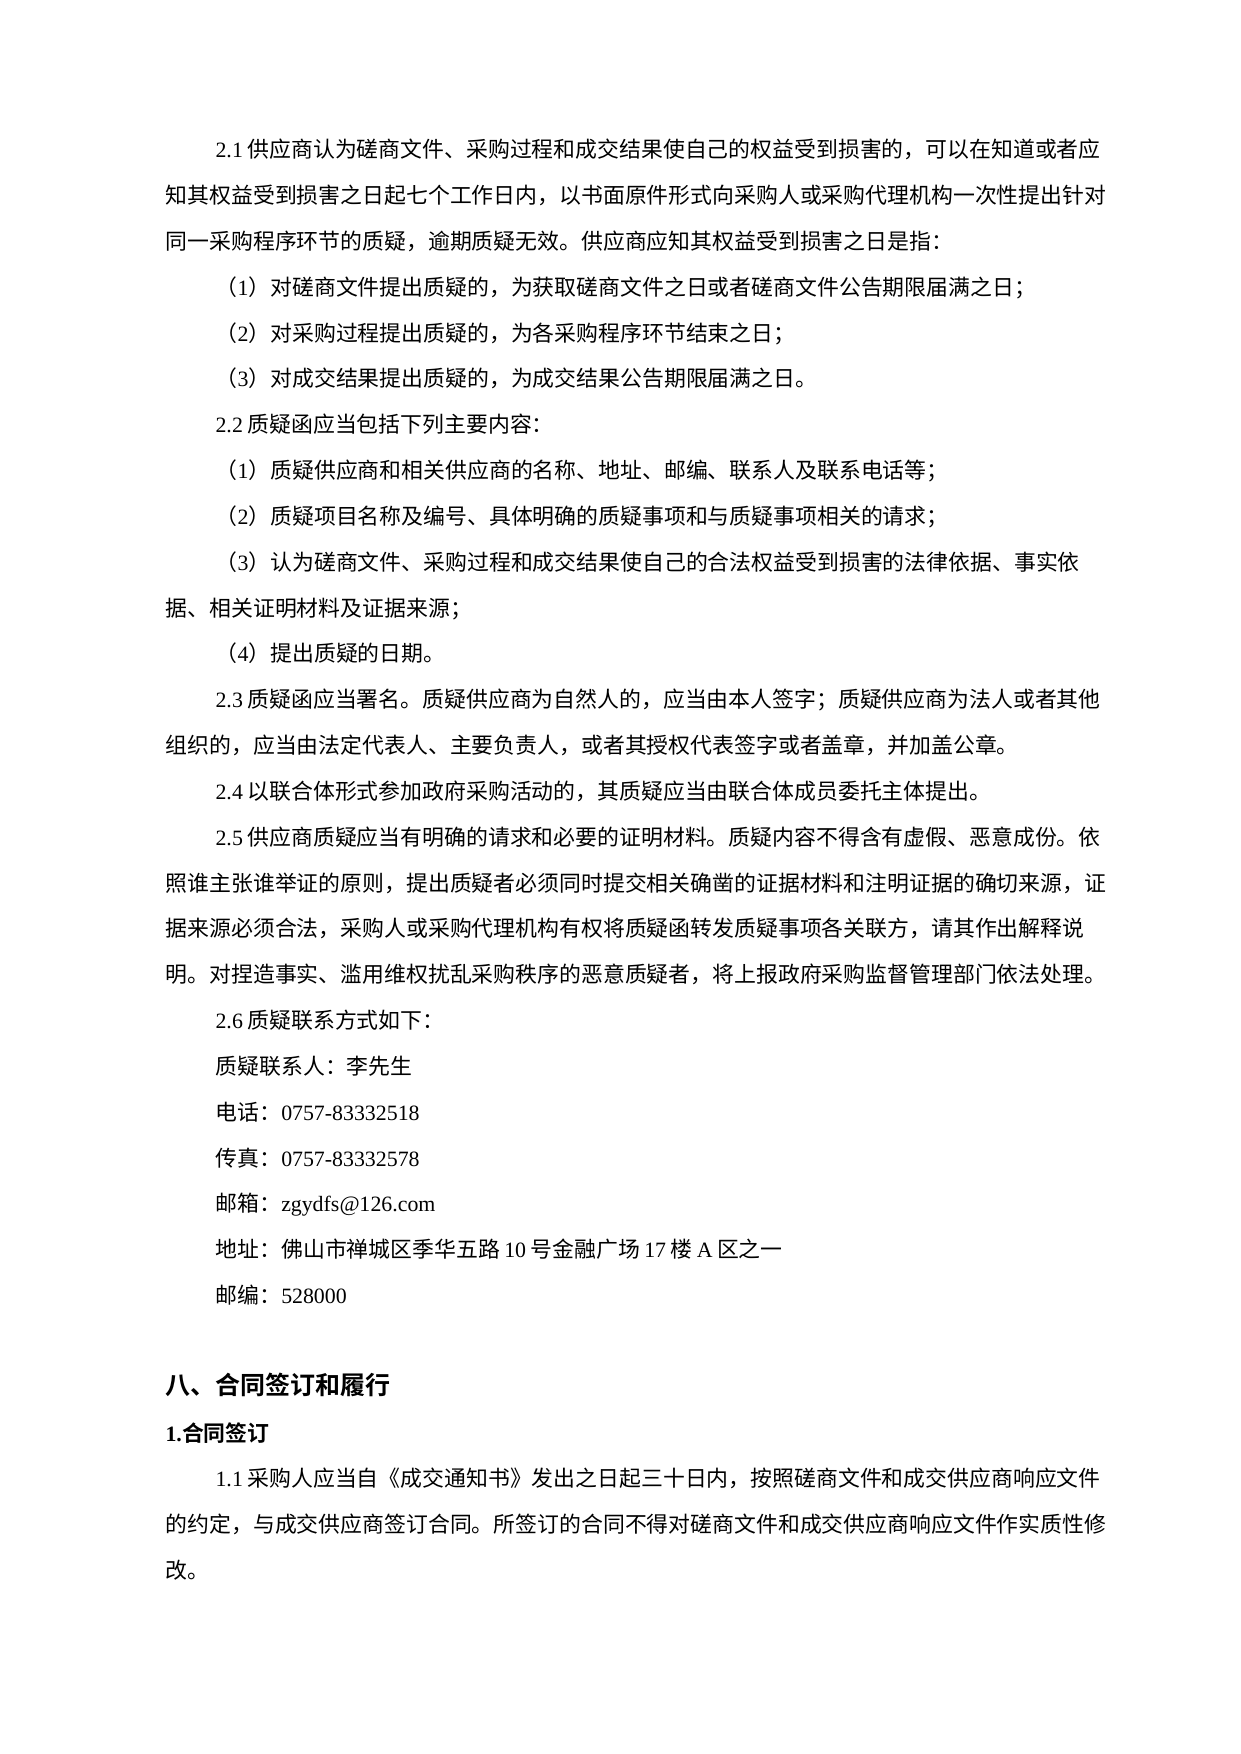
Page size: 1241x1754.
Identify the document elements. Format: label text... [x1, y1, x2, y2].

text 1.1采购人应当自《成交通知书》发出之日起三十日内，按照磋商文件和成交供应商响应文件的约定，与成交供应商签订合同。所签订的合同不得对磋商文件和成交供应商响应文件作实质性修改。 [165, 1447, 1122, 1585]
text 地址：佛山市禅城区季华五路10号金融广场17楼A区之一 [165, 1218, 1122, 1264]
text （4）提出质疑的日期。 [165, 622, 1122, 668]
text 质疑联系人：李先生 [165, 1035, 1122, 1081]
text 邮箱：zgydfs@126.com [165, 1172, 1122, 1218]
text 1.合同签订 [165, 1401, 1122, 1447]
text （2）对采购过程提出质疑的，为各采购程序环节结束之日； [165, 301, 1122, 347]
text 电话：0757-83332518 [165, 1081, 1122, 1126]
text 邮编：528000 [165, 1264, 1122, 1310]
text 2.3质疑函应当署名。质疑供应商为自然人的，应当由本人签字；质疑供应商为法人或者其他组织的，应当由法定代表人、主要负责人，或者其授权代表签字或者盖章，并加盖公章。 [165, 668, 1122, 760]
text 2.1供应商认为磋商文件、采购过程和成交结果使自己的权益受到损害的，可以在知道或者应知其权益受到损害之日起七个工作日内，以书面原件形式向采购人或采购代理机构一次性提出针对同一采购程序环节的质疑，逾期质疑无效。供应商应知其权益受到损害之日是指： [165, 118, 1122, 256]
text （3）认为磋商文件、采购过程和成交结果使自己的合法权益受到损害的法律依据、事实依据、相关证明材料及证据来源； [165, 531, 1122, 622]
text 2.5供应商质疑应当有明确的请求和必要的证明材料。质疑内容不得含有虚假、恶意成份。依照谁主张谁举证的原则，提出质疑者必须同时提交相关确凿的证据材料和注明证据的确切来源，证据来源必须合法，采购人或采购代理机构有权将质疑函转发质疑事项各关联方，请其作出解释说明。对捏造事实、滥用维权扰乱采购秩序的恶意质疑者，将上报政府采购监督管理部门依法处理。 [165, 806, 1122, 989]
text （3）对成交结果提出质疑的，为成交结果公告期限届满之日。 [165, 347, 1122, 393]
text 传真：0757-83332578 [165, 1126, 1122, 1172]
text 2.6质疑联系方式如下： [165, 989, 1122, 1035]
text （1）对磋商文件提出质疑的，为获取磋商文件之日或者磋商文件公告期限届满之日； [165, 256, 1122, 301]
text 八、合同签订和履行 [165, 1356, 1122, 1401]
text （2）质疑项目名称及编号、具体明确的质疑事项和与质疑事项相关的请求； [165, 485, 1122, 531]
text 2.4以联合体形式参加政府采购活动的，其质疑应当由联合体成员委托主体提出。 [165, 760, 1122, 806]
text 2.2质疑函应当包括下列主要内容： [165, 393, 1122, 439]
text （1）质疑供应商和相关供应商的名称、地址、邮编、联系人及联系电话等； [165, 439, 1122, 485]
